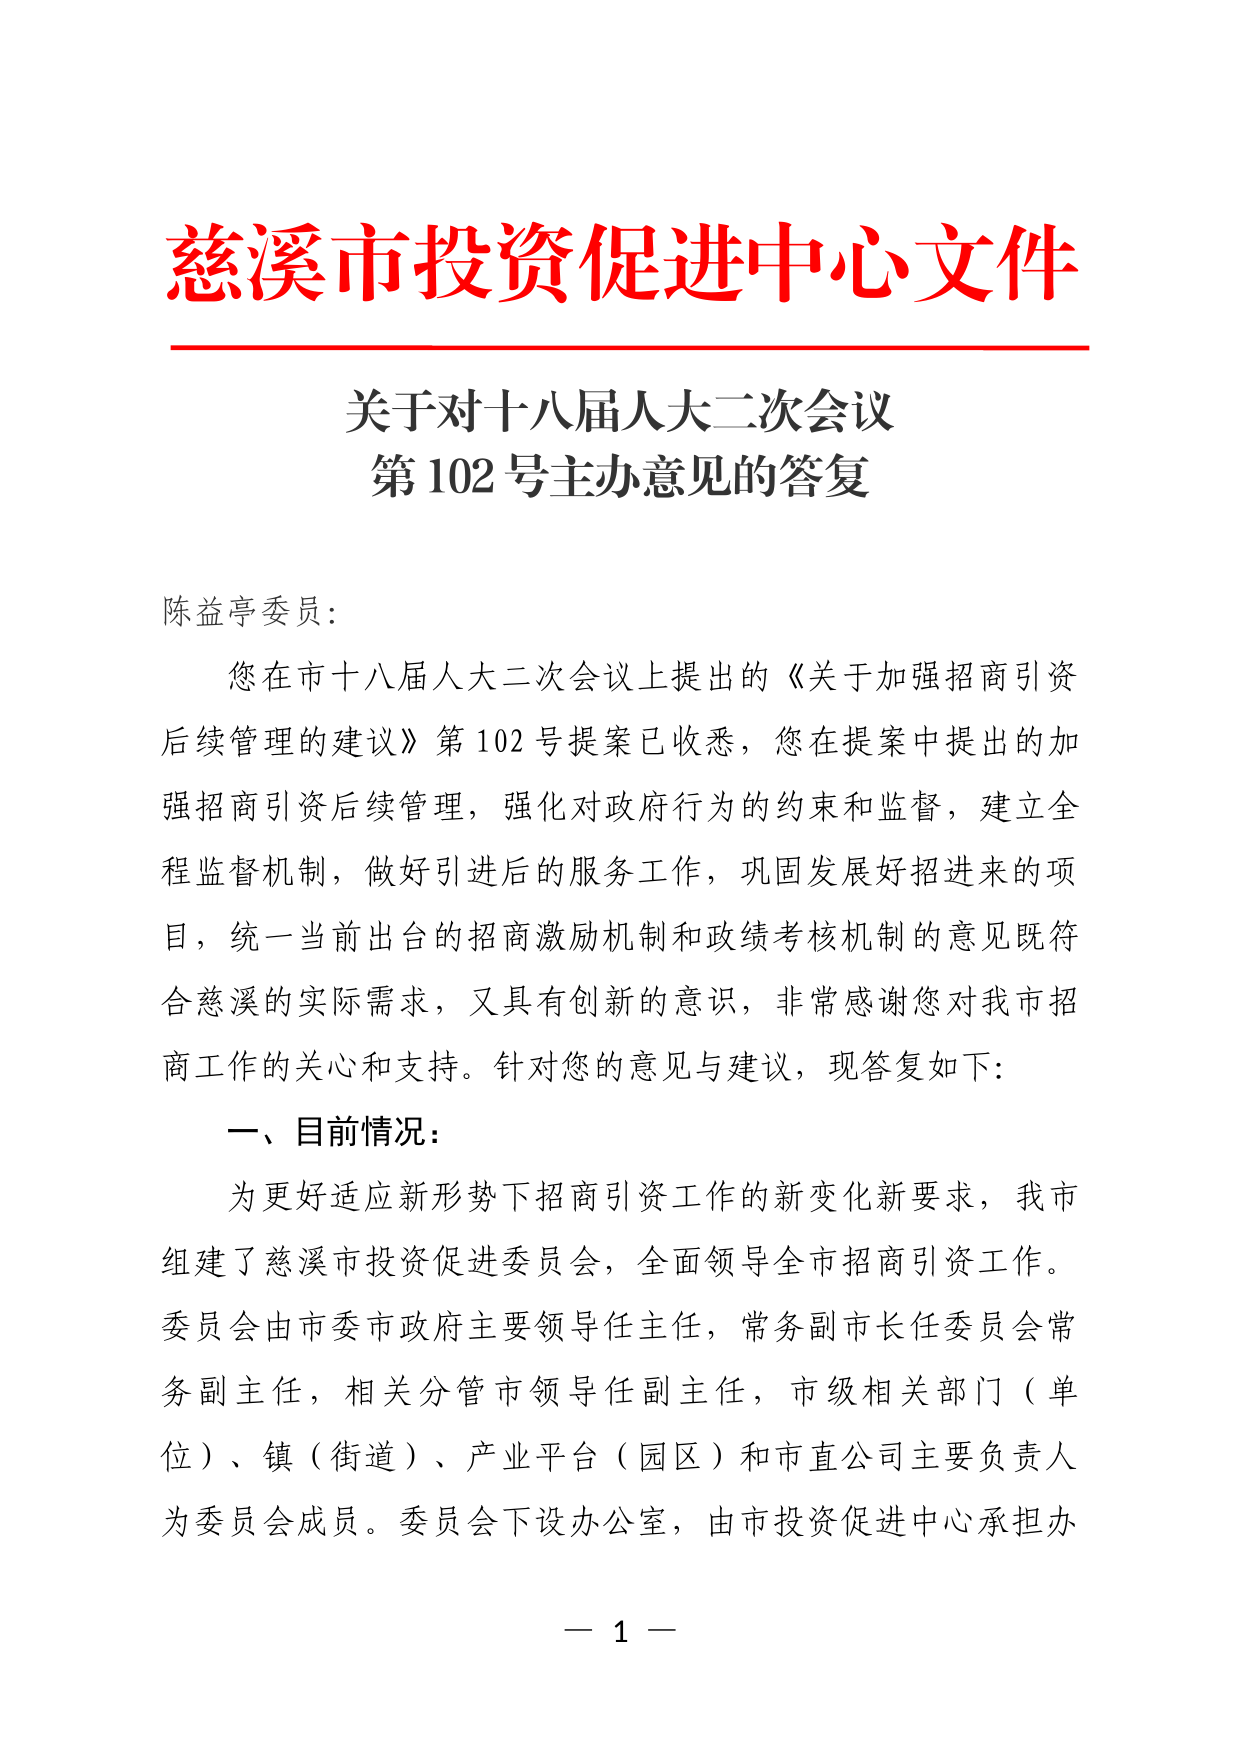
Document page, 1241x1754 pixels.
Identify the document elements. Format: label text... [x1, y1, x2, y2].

text 第102号主办意见的答复 [159, 447, 1081, 512]
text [159, 1162, 1081, 1552]
text 慈溪市投资促进中心文件 [159, 219, 1081, 317]
text 关于对十八届人大二次会议 [159, 382, 1081, 447]
text 您在市十八届人大二次会议上提出的《关于加强招商引资后续管理的建议》第102号提案已收悉，您在提案中提出的加强招商引资后续管理，强化对政府行为的约束和监督，建立全程监督机制，做好引进后的服务工作，巩固发展好招进来的项目，统一当前出台的招商激励机制和政绩考核机制的意见既符合慈溪的实际需求，又具有创新的意识，非常感谢您对我市招商工作的关心和支持。针对您的意见与建议，现答复如下： [159, 642, 1081, 1097]
text 陈益亭委员： [159, 577, 1081, 642]
text 一、目前情况： [159, 1097, 1081, 1162]
